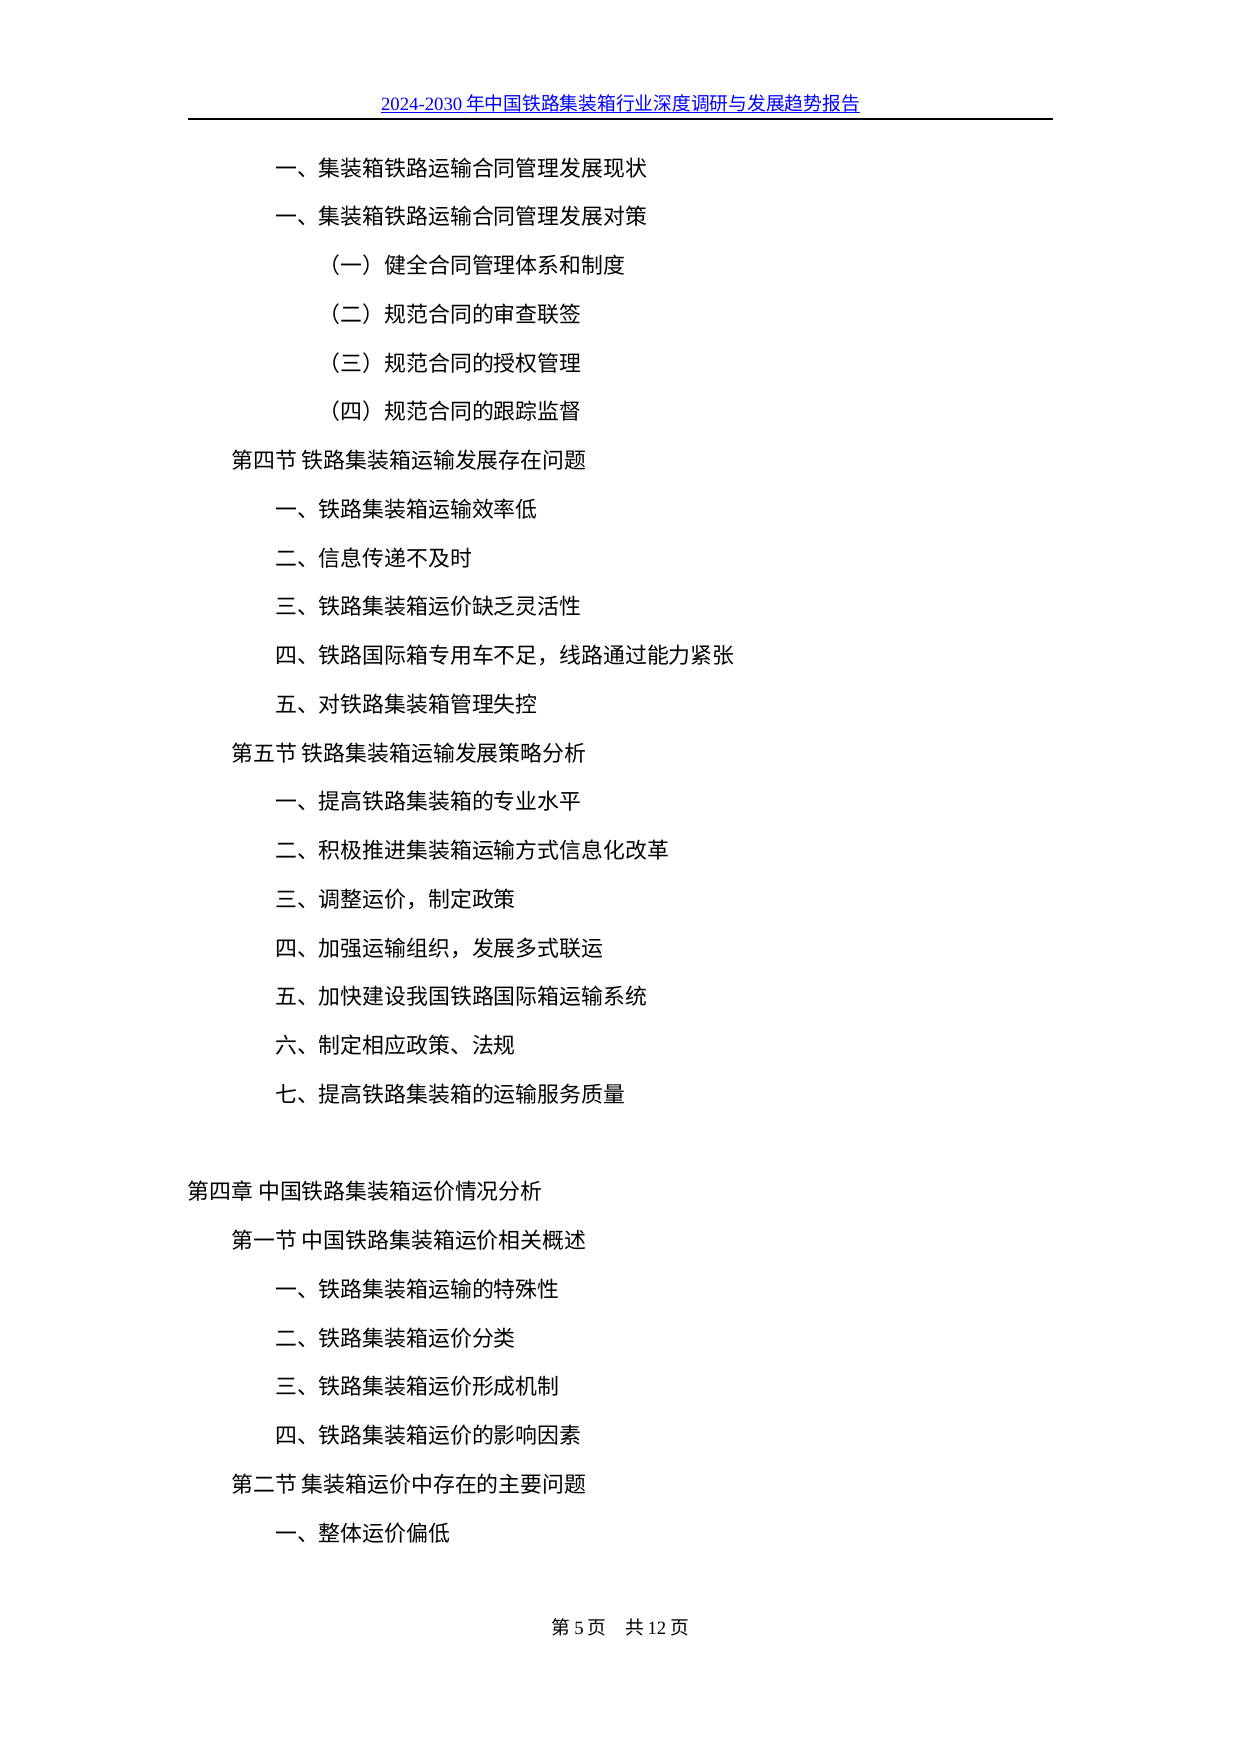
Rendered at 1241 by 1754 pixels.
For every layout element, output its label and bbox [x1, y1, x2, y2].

text [187, 150, 1053, 1548]
